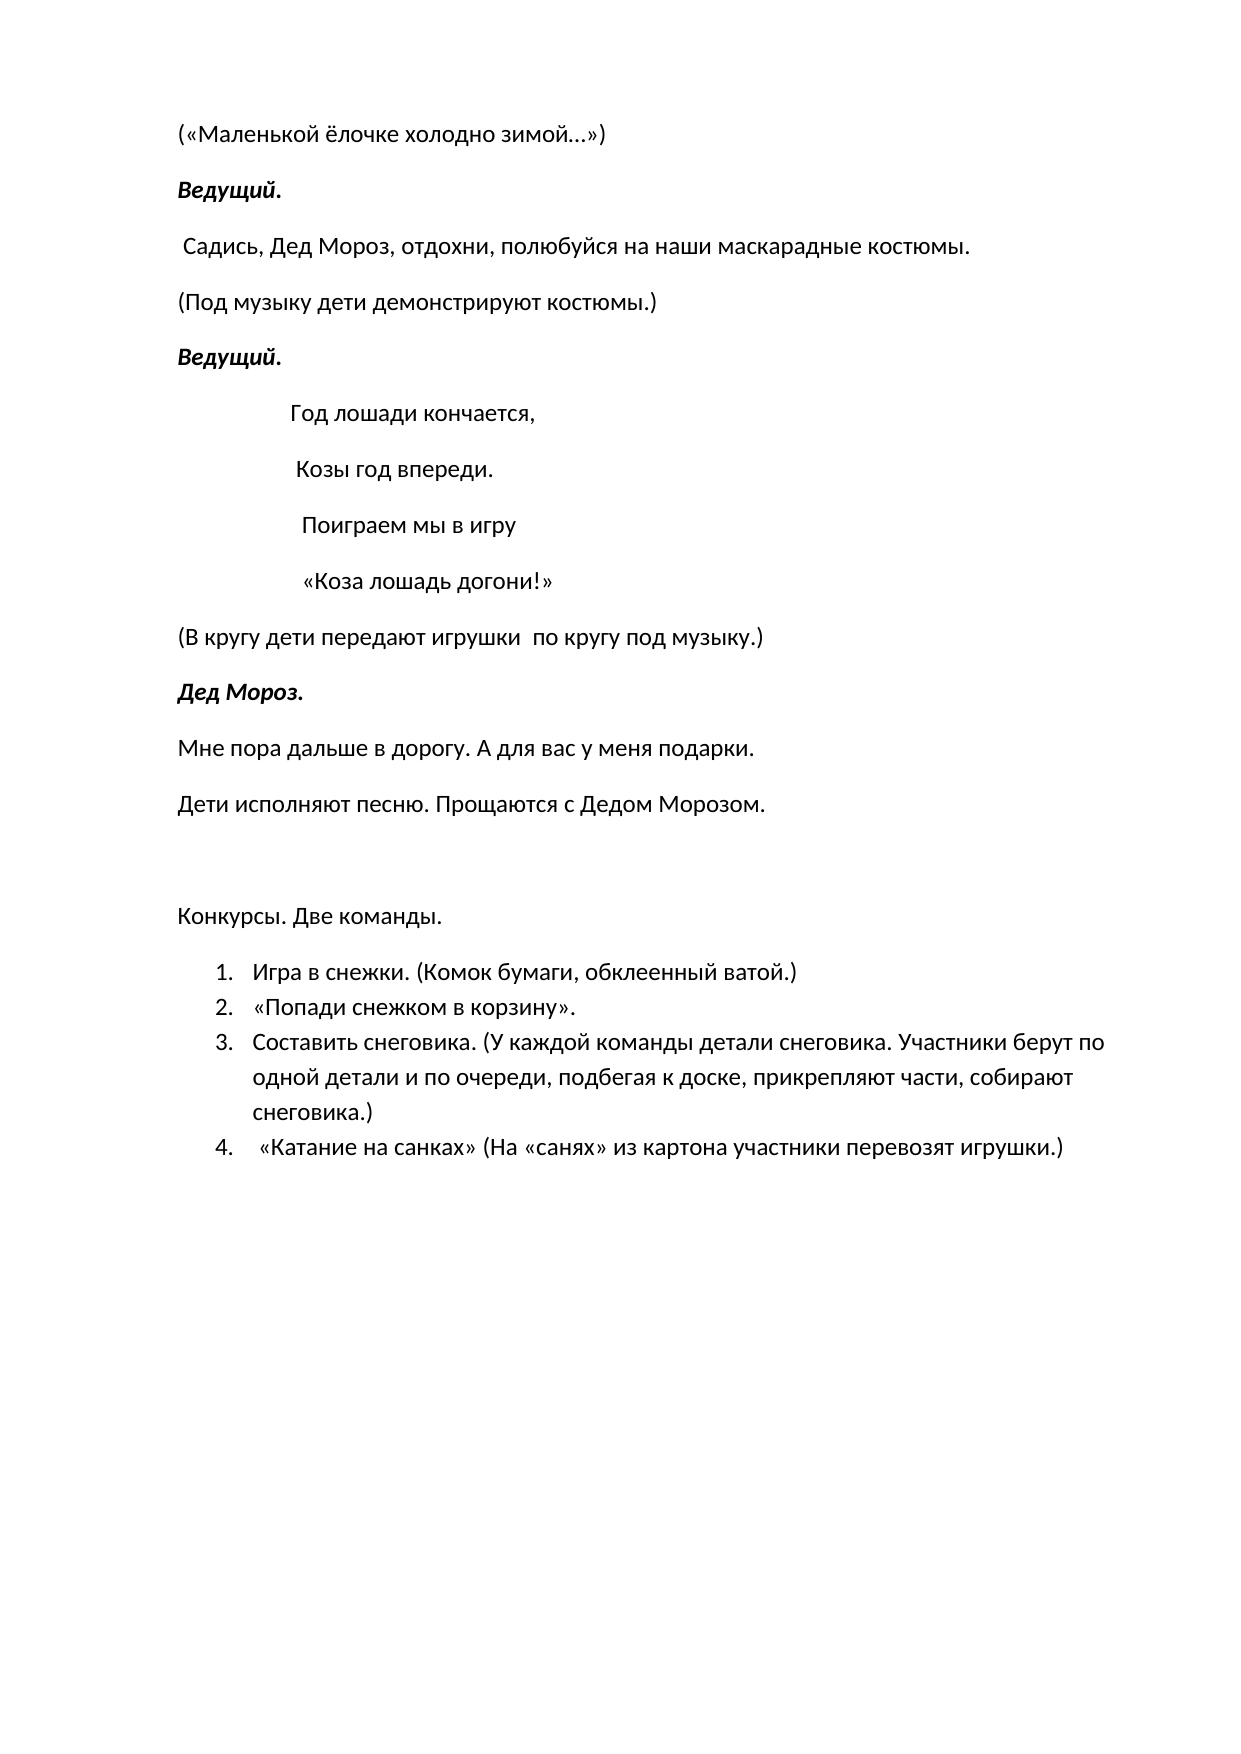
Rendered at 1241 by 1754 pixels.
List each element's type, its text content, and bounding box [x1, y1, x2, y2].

list Игра в снежки. (Комок бумаги, обклеенный ватой.) [215, 956, 1152, 986]
text Поиграем мы в игру [177, 509, 1152, 539]
text Дети исполняют песню. Прощаются с Дедом Морозом. [177, 788, 1152, 819]
text Конкурсы. Две команды. [177, 900, 1152, 930]
list «Катание на санках» (На «санях» из картона участники перевозят игрушки.) [215, 1131, 1152, 1161]
text («Маленькой ёлочке холодно зимой…») [177, 118, 1152, 149]
text Ведущий. [177, 341, 1152, 372]
text (В кругу дети передают игрушки по кругу под музыку.) [177, 621, 1152, 651]
text Дед Мороз. [177, 676, 1152, 707]
text (Под музыку дети демонстрируют костюмы.) [177, 286, 1152, 316]
text Мне пора дальше в дорогу. А для вас у меня подарки. [177, 732, 1152, 763]
list Составить снеговика. (У каждой команды детали снеговика. Участники берут по одной детали и по очереди, подбегая к доске, прикрепляют части, собирают снеговика.) [215, 1026, 1152, 1126]
text Садись, Дед Мороз, отдохни, полюбуйся на наши маскарадные костюмы. [177, 230, 1152, 260]
text «Коза лошадь догони!» [177, 565, 1152, 595]
text Ведущий. [177, 174, 1152, 204]
text Козы год впереди. [177, 453, 1152, 484]
list «Попади снежком в корзину». [215, 991, 1152, 1021]
text Год лошади кончается, [177, 397, 1152, 428]
